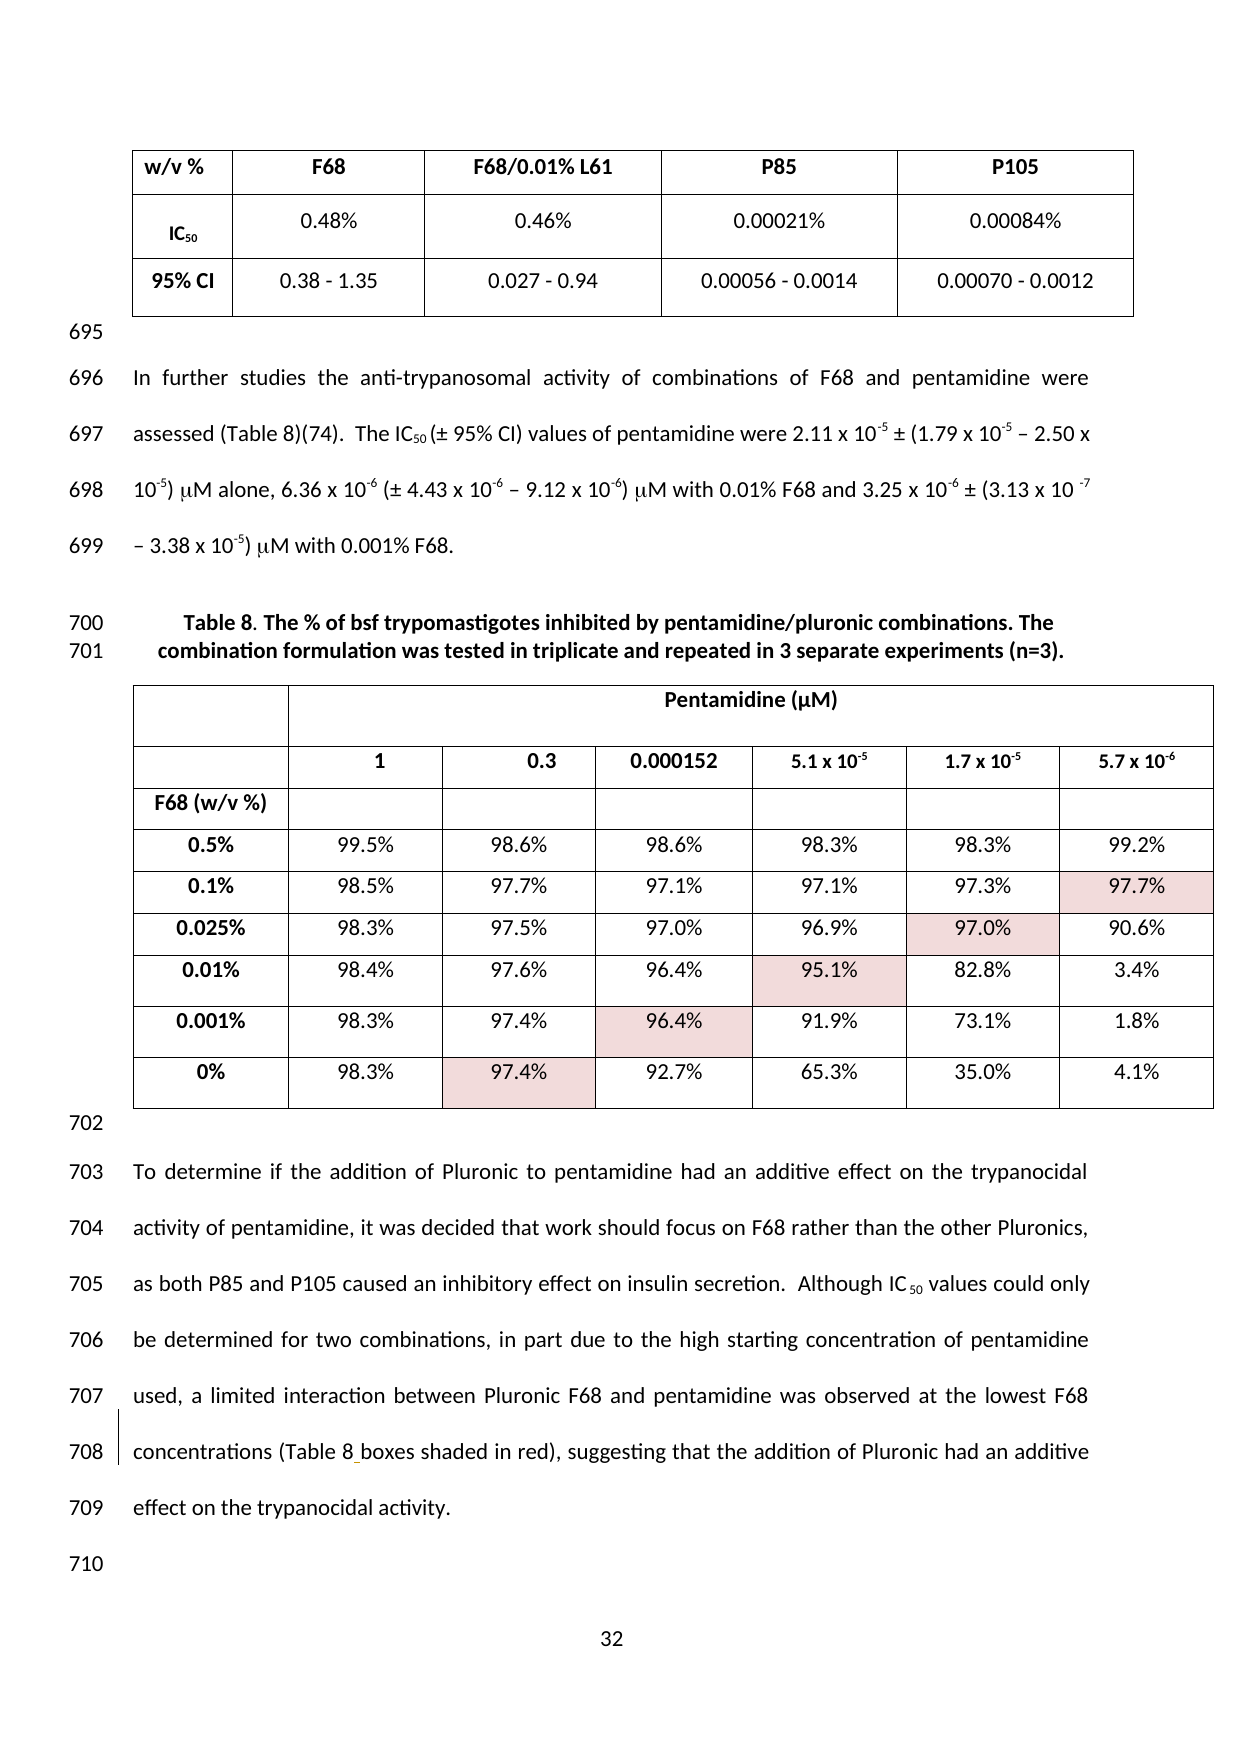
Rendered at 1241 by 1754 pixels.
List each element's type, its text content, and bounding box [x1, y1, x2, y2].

table_cell 0.38 - 1.35 [233, 259, 424, 316]
table_cell 97.4% [443, 1007, 595, 1057]
table_cell 0.48% [233, 195, 424, 258]
table_cell 99.5% [289, 830, 442, 871]
table_cell 4.1% [1060, 1058, 1213, 1108]
table_cell 98.6% [443, 830, 595, 871]
table_cell 97.3% [907, 872, 1059, 913]
table_cell [1060, 789, 1213, 829]
table_cell 5.1 x 10-5 [753, 747, 906, 788]
table_cell 0.027 - 0.94 [425, 259, 661, 316]
table_cell 0.5% [134, 830, 288, 871]
table_cell 0.00084% [898, 195, 1133, 258]
table_cell 95% CI [133, 259, 232, 316]
table_cell 35.0% [907, 1058, 1059, 1108]
table_header Pentamidine (µM) [289, 686, 1213, 746]
table_cell 0.001% [134, 1007, 288, 1057]
table_cell 0% [134, 1058, 288, 1108]
table_cell F68 (w/v %) [134, 789, 288, 829]
table_cell 96.4% [596, 1007, 752, 1057]
table_cell 97.0% [907, 914, 1059, 955]
table_cell 98.3% [907, 830, 1059, 871]
table_cell 1.7 x 10-5 [907, 747, 1059, 788]
table_cell 0.00070 - 0.0012 [898, 259, 1133, 316]
table_cell 98.3% [289, 1007, 442, 1057]
table_cell 97.7% [443, 872, 595, 913]
table_cell 97.0% [596, 914, 752, 955]
table_cell 95.1% [753, 956, 906, 1006]
table_cell 0.46% [425, 195, 661, 258]
table_cell 98.3% [289, 914, 442, 955]
table_cell 97.5% [443, 914, 595, 955]
table_cell 65.3% [753, 1058, 906, 1108]
table_cell 1 [289, 747, 442, 788]
table_header P85 [662, 151, 897, 194]
table_cell [134, 747, 288, 788]
table_header P105 [898, 151, 1133, 194]
table_cell 1.8% [1060, 1007, 1213, 1057]
table_cell [289, 789, 442, 829]
table_cell 98.6% [596, 830, 752, 871]
table_cell 98.4% [289, 956, 442, 1006]
table_cell 0.01% [134, 956, 288, 1006]
table_cell 91.9% [753, 1007, 906, 1057]
text To determine if the addition of Pluronic to pentamidine had an additive effect on the trypanocidal activity of pentamidine, it was decided that work should focus on F68 rather than the other Pluronics, as both P85 and P105 caused an inhibitory effect on insulin secretion. Although IC50 values could only be determined for two combinations, in part due to the high starting concentration of pentamidine used, a limited interaction between Pluronic F68 and pentamidine was observed at the lowest F68 concentrations (Table 8boxes shaded in red), suggesting that the addition of Pluronic had an additive effect on the trypanocidal activity. [133, 1157, 1090, 1521]
table_cell 3.4% [1060, 956, 1213, 1006]
table_cell [907, 789, 1059, 829]
table_cell 0.1% [134, 872, 288, 913]
table_cell [596, 789, 752, 829]
table_cell [753, 789, 906, 829]
text In further studies the anti-trypanosomal activity of combinations of F68 and pentamidine were assessed (Table 8)(74). The IC50 (± 95% CI) values of pentamidine were 2.11 x 10-5 ± (1.79 x 10-5 – 2.50 x 10-5) M alone, 6.36 x 10-6 (± 4.43 x 10-6 – 9.12 x 10-6) M with 0.01% F68 and 3.25 x 10-6 ± (3.13 x 10 -7 – 3.38 x 10-5) M with 0.001% F68. [133, 363, 1090, 559]
table_cell 0.00021% [662, 195, 897, 258]
table_cell 5.7 x 10-6 [1060, 747, 1213, 788]
table_cell 0.3 [443, 747, 595, 788]
table_cell 0.000152 [596, 747, 752, 788]
table_header F68 [233, 151, 424, 194]
table_cell 98.3% [753, 830, 906, 871]
table_cell 73.1% [907, 1007, 1059, 1057]
table_cell [443, 789, 595, 829]
table_header [134, 686, 288, 746]
table_cell 98.5% [289, 872, 442, 913]
table_cell 97.7% [1060, 872, 1213, 913]
table_header w/v % [133, 151, 232, 194]
table_header F68/0.01% L61 [425, 151, 661, 194]
table_cell 96.4% [596, 956, 752, 1006]
table_cell 92.7% [596, 1058, 752, 1108]
table_cell 82.8% [907, 956, 1059, 1006]
table_cell 0.00056 - 0.0014 [662, 259, 897, 316]
table_cell 97.1% [753, 872, 906, 913]
table_cell 98.3% [289, 1058, 442, 1108]
table_cell 99.2% [1060, 830, 1213, 871]
table_cell 97.6% [443, 956, 595, 1006]
table_cell 97.1% [596, 872, 752, 913]
table_cell 96.9% [753, 914, 906, 955]
table_cell IC50 [133, 195, 232, 258]
text Table 8. The % of bsf trypomastigotes inhibited by pentamidine/pluronic combinations. The combination formulation was tested in triplicate and repeated in 3 separate experiments (n=3). [133, 608, 1090, 664]
table_cell 0.025% [134, 914, 288, 955]
table_cell 97.4% [443, 1058, 595, 1108]
table_cell 90.6% [1060, 914, 1213, 955]
